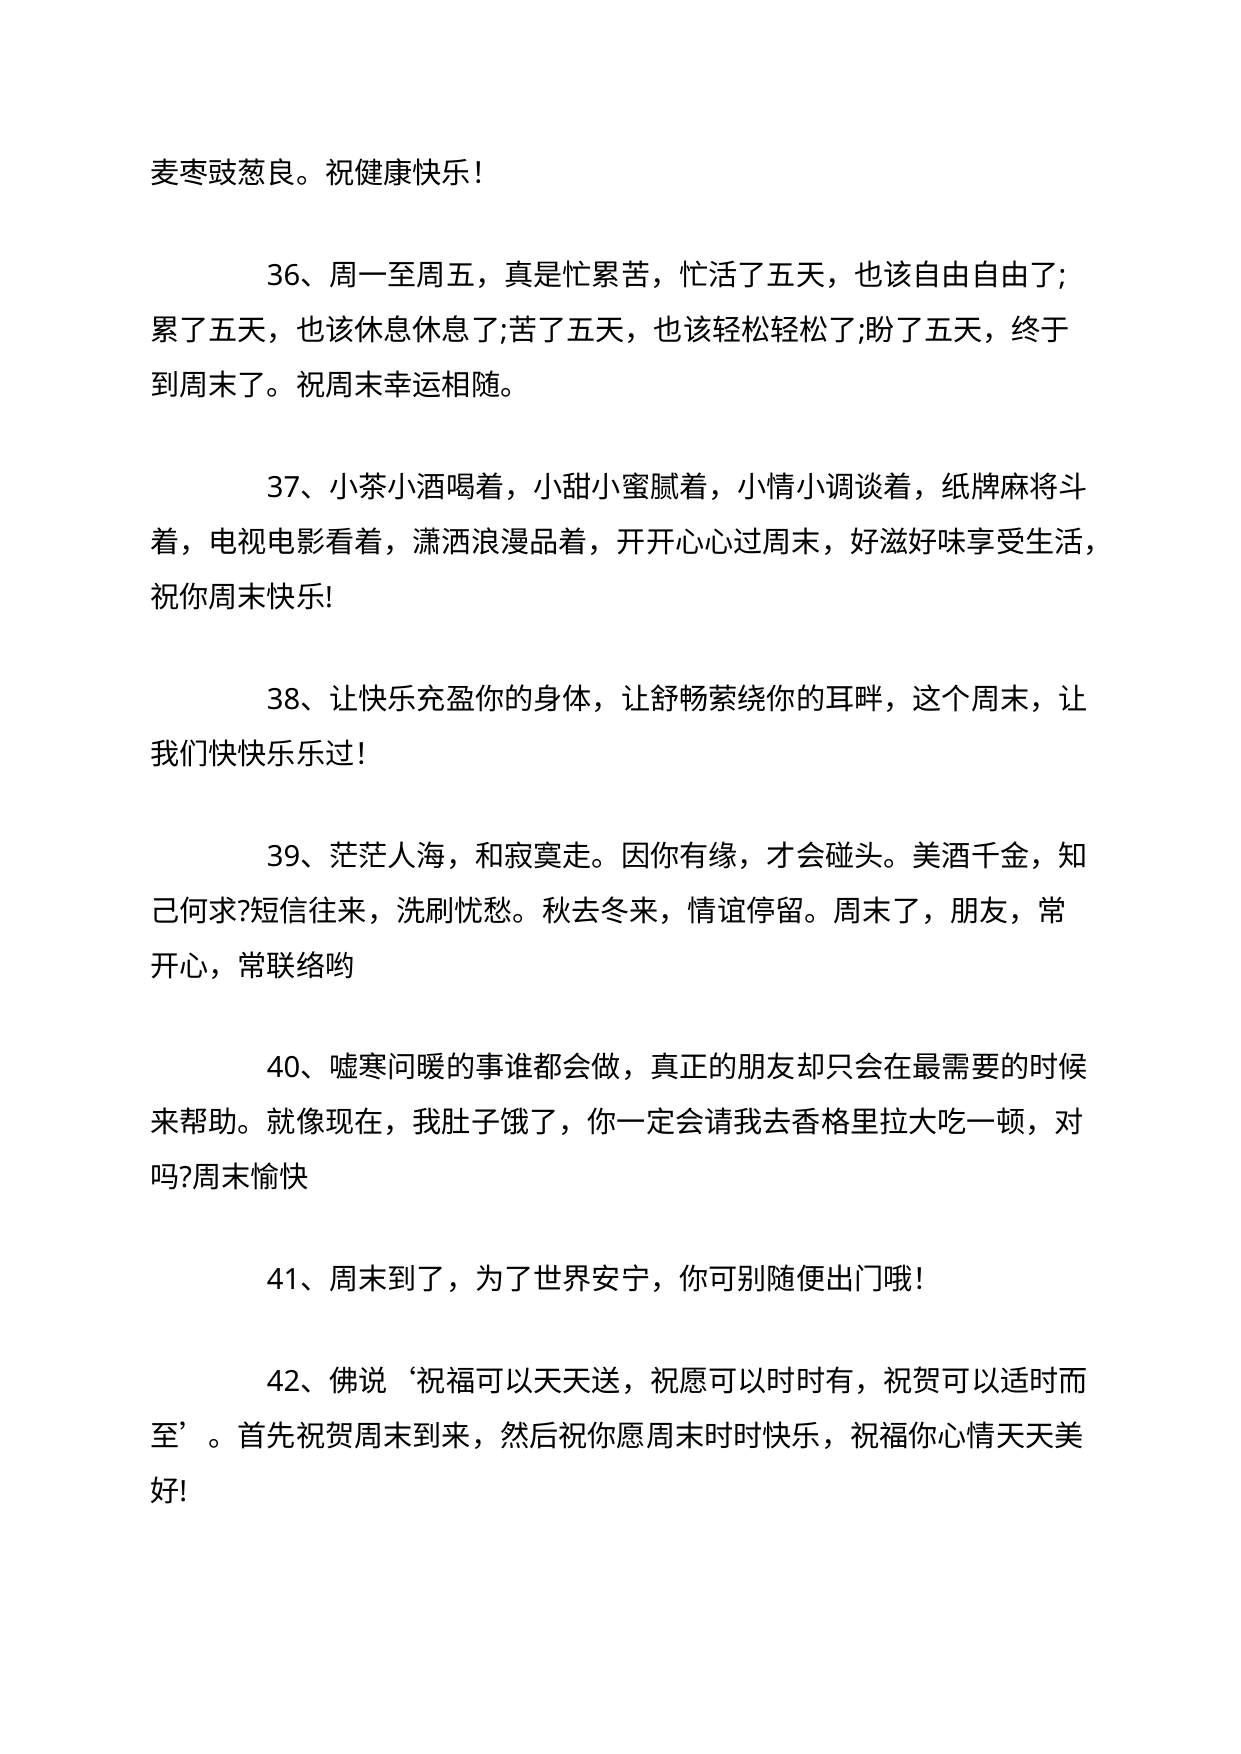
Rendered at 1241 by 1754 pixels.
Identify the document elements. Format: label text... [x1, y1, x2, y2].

text 36、周一至周五，真是忙累苦，忙活了五天，也该自由自由了;累了五天，也该休息休息了;苦了五天，也该轻松轻松了;盼了五天，终于到周末了。祝周末幸运相随。 [150, 252, 1090, 404]
text 38、让快乐充盈你的身体，让舒畅萦绕你的耳畔，这个周末，让我们快快乐乐过！ [150, 675, 1090, 773]
text 37、小茶小酒喝着，小甜小蜜腻着，小情小调谈着，纸牌麻将斗着，电视电影看着，潇洒浪漫品着，开开心心过周末，好滋好味享受生活，祝你周末快乐! [150, 463, 1090, 616]
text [150, 150, 1090, 192]
text 40、嘘寒问暖的事谁都会做，真正的朋友却只会在最需要的时候来帮助。就像现在，我肚子饿了，你一定会请我去香格里拉大吃一顿，对吗?周末愉快 [150, 1044, 1090, 1196]
text 41、周末到了，为了世界安宁，你可别随便出门哦！ [150, 1256, 1090, 1298]
text 42、佛说‘祝福可以天天送，祝愿可以时时有，祝贺可以适时而至’。首先祝贺周末到来，然后祝你愿周末时时快乐，祝福你心情天天美好! [150, 1358, 1090, 1510]
text 39、茫茫人海，和寂寞走。因你有缘，才会碰头。美酒千金，知己何求?短信往来，洗刷忧愁。秋去冬来，情谊停留。周末了，朋友，常开心，常联络哟 [150, 832, 1090, 984]
